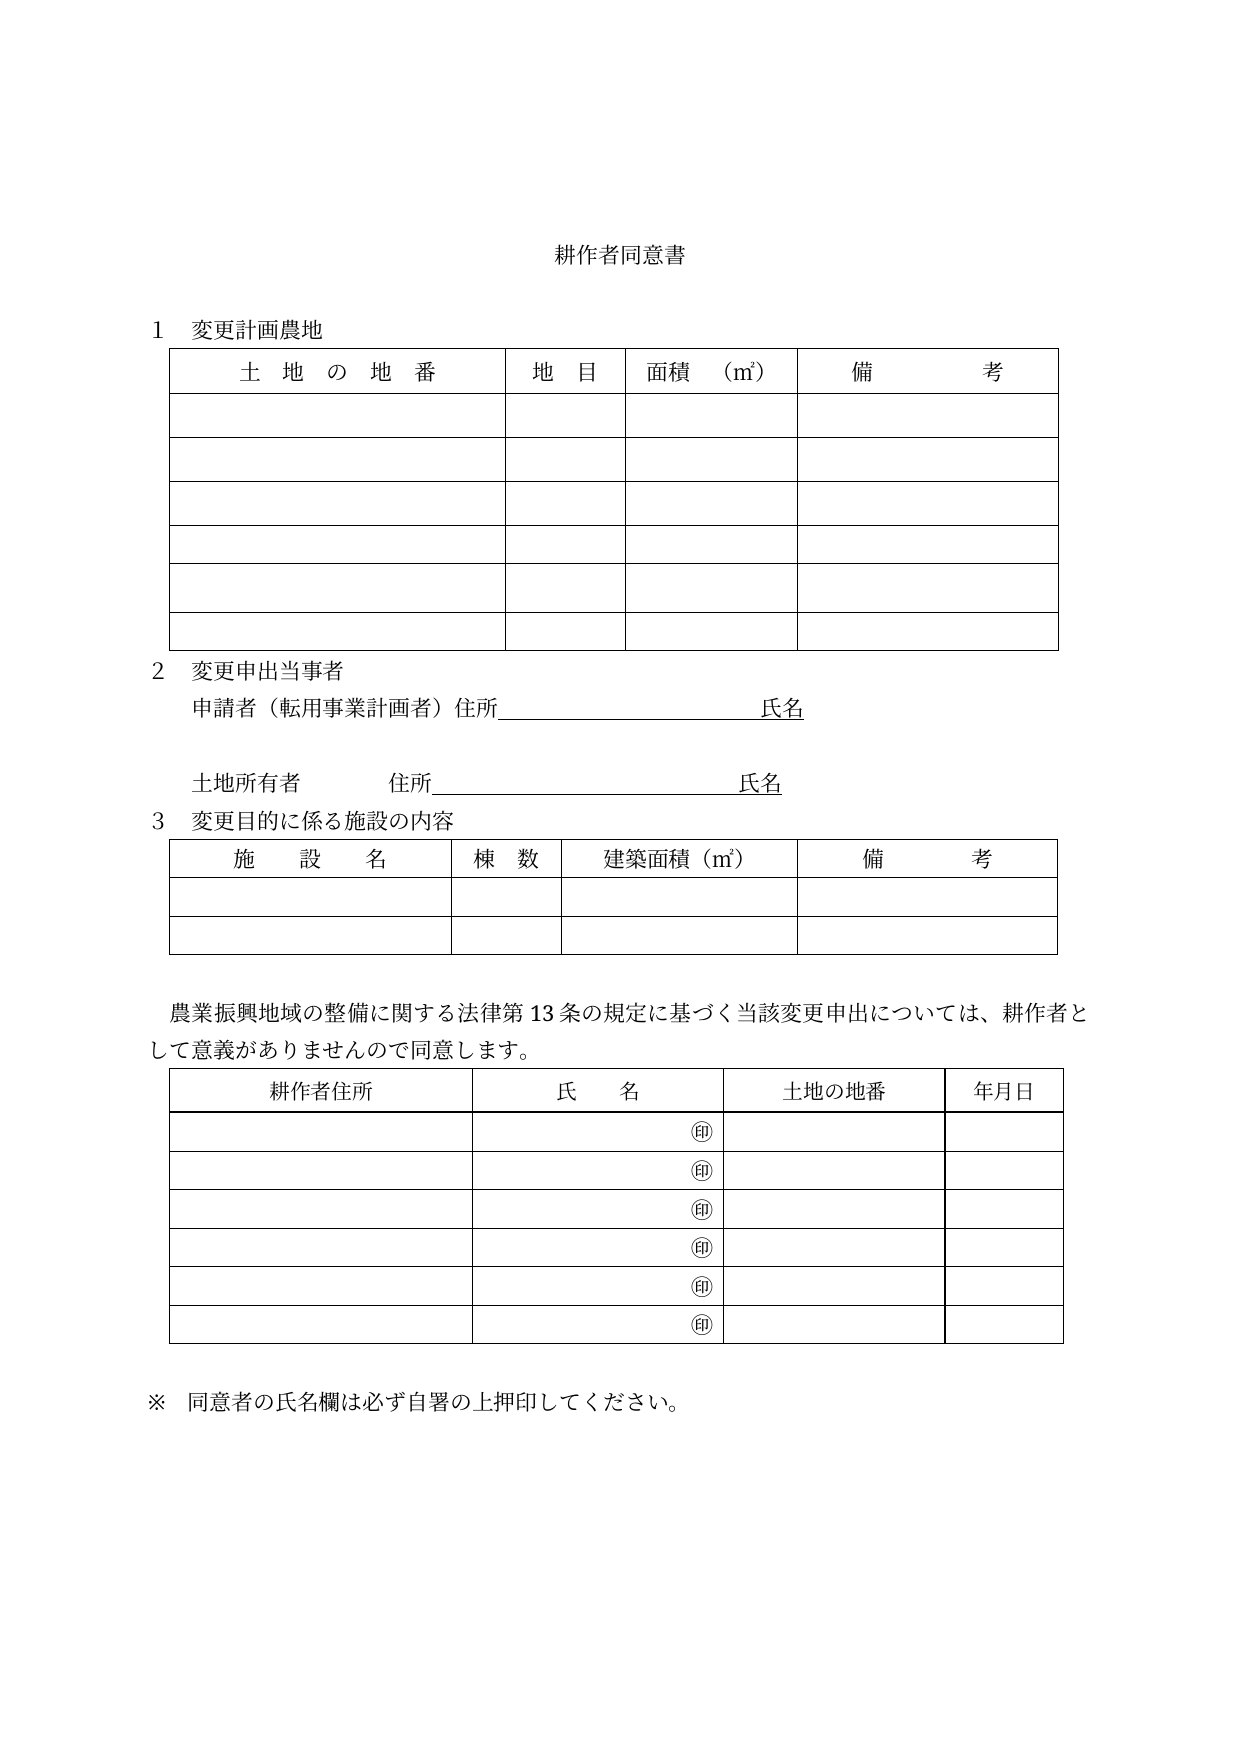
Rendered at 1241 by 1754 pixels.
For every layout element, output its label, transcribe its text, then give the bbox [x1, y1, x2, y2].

table_cell [946, 1267, 1063, 1305]
table_cell ㊞ [473, 1306, 723, 1343]
table_cell [626, 526, 797, 563]
text ※ 同意者の氏名欄は必ず自署の上押印してください。 [148, 1382, 1092, 1419]
table_cell [506, 526, 625, 563]
table_header 備 考 [798, 349, 1058, 393]
table_header 年月日 [946, 1069, 1063, 1111]
table_cell [798, 438, 1058, 481]
table_cell [452, 878, 561, 916]
text ２ 変更申出当事者 [148, 651, 1092, 689]
table_cell [946, 1306, 1063, 1343]
table_header 棟 数 [452, 840, 561, 877]
table_cell [946, 1229, 1063, 1266]
table_cell [626, 438, 797, 481]
table_cell ㊞ [473, 1229, 723, 1266]
table_cell [626, 613, 797, 650]
table_cell [562, 917, 797, 954]
table_cell [798, 482, 1058, 524]
table_cell [170, 1152, 472, 1189]
table_cell [626, 482, 797, 524]
table_cell [170, 917, 451, 954]
table_header 土 地 の 地 番 [170, 349, 505, 393]
table_cell ㊞ [473, 1267, 723, 1305]
table_cell [724, 1152, 944, 1189]
table_cell [798, 613, 1058, 650]
table_cell [626, 564, 797, 612]
table_cell [798, 878, 1057, 916]
table_cell [724, 1267, 944, 1305]
text 農業振興地域の整備に関する法律第13条の規定に基づく当該変更申出については、耕作者として意義がありませんので同意します。 [148, 993, 1092, 1068]
table_cell [946, 1152, 1063, 1189]
table_cell [452, 917, 561, 954]
table_cell [170, 526, 505, 563]
table_cell [170, 1190, 472, 1228]
table_cell [506, 394, 625, 437]
table_cell [506, 613, 625, 650]
table_cell [724, 1229, 944, 1266]
table_cell [506, 564, 625, 612]
table_cell [170, 878, 451, 916]
table_header 施 設 名 [170, 840, 451, 877]
table_cell [170, 1306, 472, 1343]
table_cell [170, 564, 505, 612]
table_cell [798, 394, 1058, 437]
table_header 建築面積（㎡） [562, 840, 797, 877]
table_cell [946, 1190, 1063, 1228]
table_cell [562, 878, 797, 916]
table_cell [170, 1267, 472, 1305]
table_cell [170, 394, 505, 437]
table_cell [724, 1306, 944, 1343]
table_header 土地の地番 [724, 1069, 944, 1111]
table_cell [724, 1113, 944, 1151]
table_cell [626, 394, 797, 437]
table_cell ㊞ [473, 1113, 723, 1151]
table_cell [170, 613, 505, 650]
table_cell [170, 1229, 472, 1266]
table_cell [798, 917, 1057, 954]
table_cell [170, 438, 505, 481]
table_cell [724, 1190, 944, 1228]
table_cell [506, 482, 625, 524]
table_cell [506, 438, 625, 481]
table_cell [946, 1113, 1063, 1151]
text 申請者（転用事業計画者）住所 氏名 [148, 689, 1092, 726]
table_cell ㊞ [473, 1190, 723, 1228]
table_cell ㊞ [473, 1152, 723, 1189]
table_header 耕作者住所 [170, 1069, 472, 1111]
table_header 面積 （㎡） [626, 349, 797, 393]
text 耕作者同意書 [148, 236, 1092, 273]
text 土地所有者 住所 氏名 [148, 764, 1092, 801]
text ３ 変更目的に係る施設の内容 [148, 801, 1092, 839]
text １ 変更計画農地 [148, 311, 1092, 348]
table_header 備 考 [798, 840, 1057, 877]
table_cell [798, 526, 1058, 563]
table_cell [170, 1113, 472, 1151]
table_cell [170, 482, 505, 524]
table_cell [798, 564, 1058, 612]
table_header 氏 名 [473, 1069, 723, 1111]
table_header 地 目 [506, 349, 625, 393]
